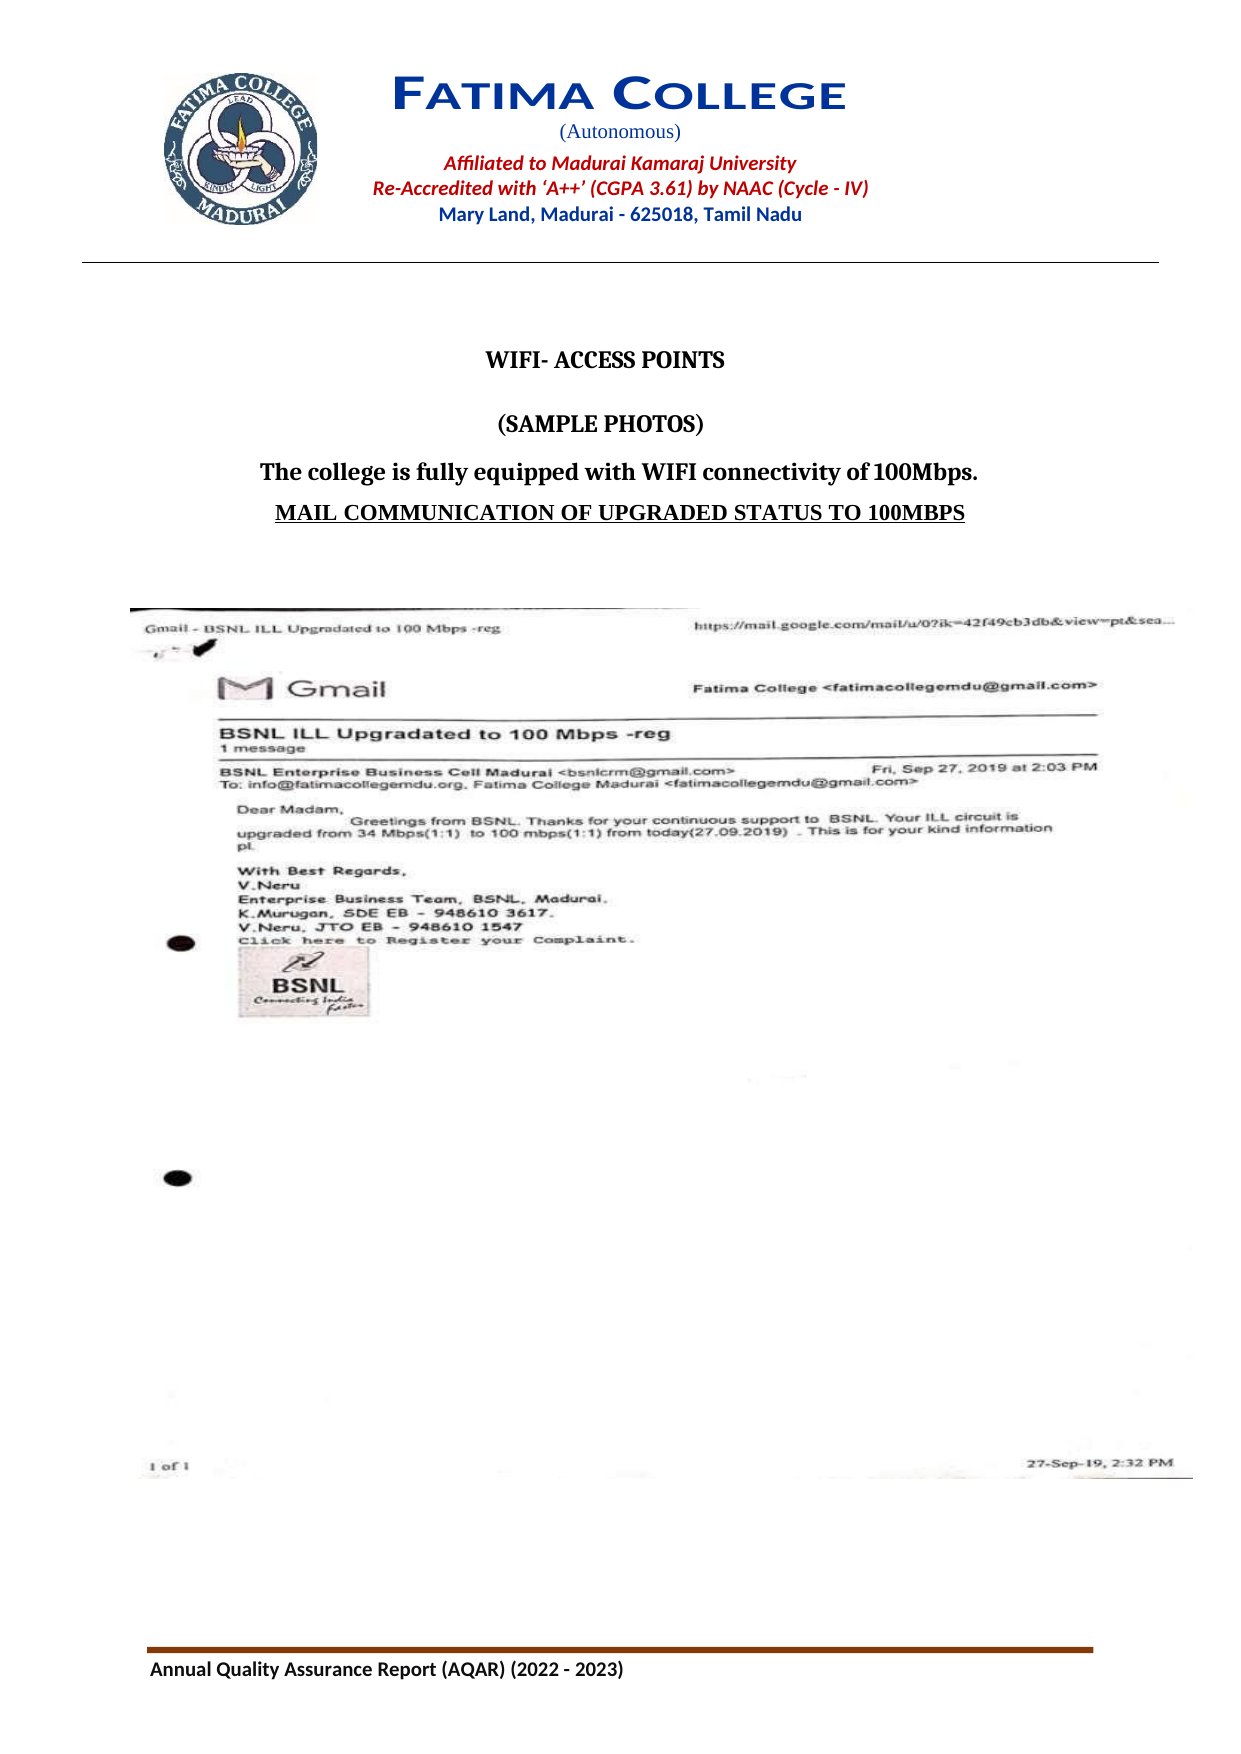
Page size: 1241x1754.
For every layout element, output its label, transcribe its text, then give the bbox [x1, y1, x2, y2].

text WIFI- ACCESS POINTS [222, 346, 988, 374]
picture [164, 73, 318, 225]
text MAIL COMMUNICATION OF UPGRADED STATUS TO 100MBPS [249, 499, 991, 525]
picture [130, 608, 1193, 1479]
text The college is fully equipped with WIFI connectivity of 100Mbps. [249, 457, 988, 486]
text (SAMPLE PHOTOS) [213, 409, 988, 438]
